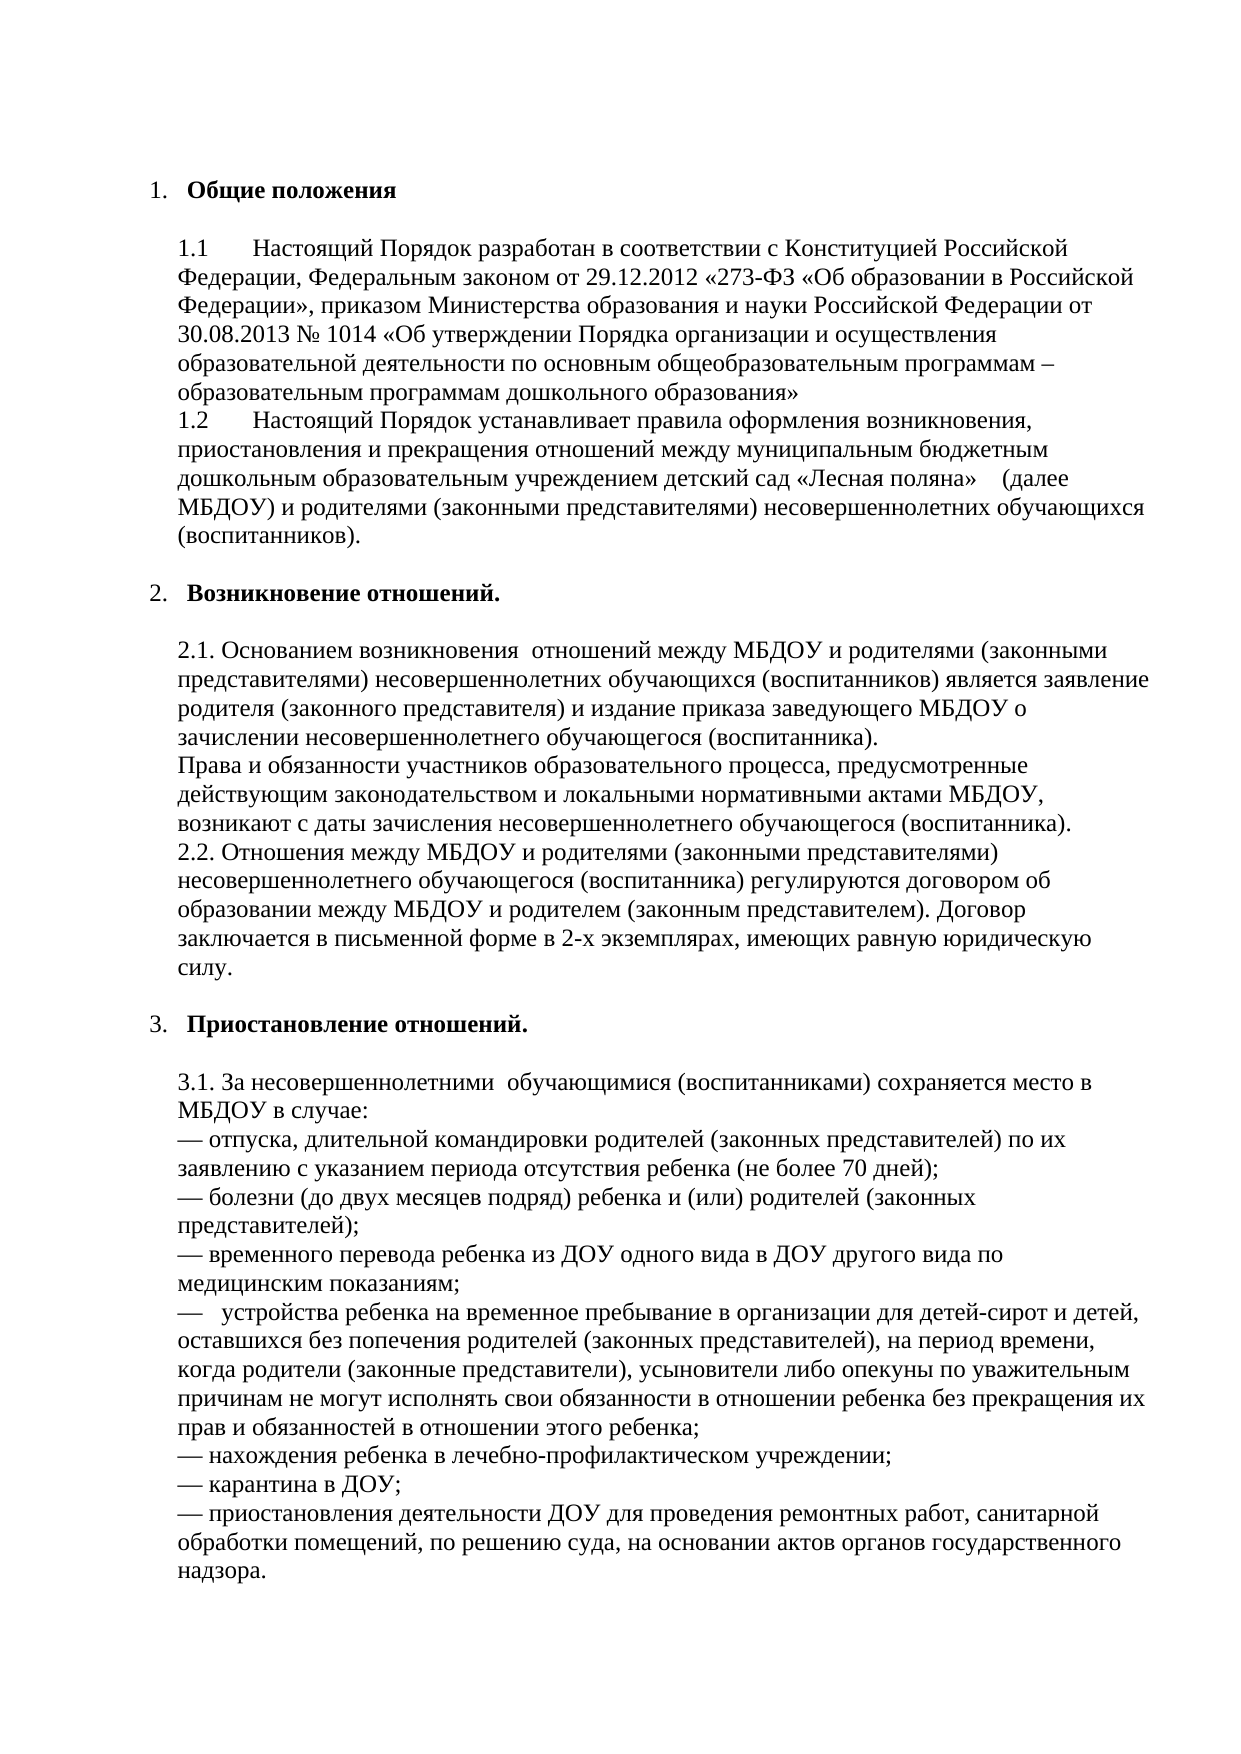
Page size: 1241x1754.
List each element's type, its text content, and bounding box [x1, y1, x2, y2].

text — болезни (до двух месяцев подряд) ребенка и (или) родителей (законных представителей); [177, 1182, 1152, 1239]
text 2.1. Основанием возникновения отношений между МБДОУ и родителями (законными представителями) несовершеннолетних обучающихся (воспитанников) является заявление родителя (законного представителя) и издание приказа заведующего МБДОУ о зачислении несовершеннолетнего обучающегося (воспитанника). [177, 636, 1152, 751]
list Приостановление отношений. [149, 1009, 1152, 1038]
text — карантина в ДОУ; [177, 1469, 1152, 1498]
text 3.1. За несовершеннолетними обучающимися (воспитанниками) сохраняется место в МБДОУ в случае: [177, 1067, 1152, 1124]
list Возникновение отношений. [149, 578, 1152, 607]
text 1.2 Настоящий Порядок устанавливает правила оформления возникновения, приостановления и прекращения отношений между муниципальным бюджетным дошкольным образовательным учреждением детский сад «Лесная поляна» (далее МБДОУ) и родителями (законными представителями) несовершеннолетних обучающихся (воспитанников). [177, 406, 1152, 549]
text — временного перевода ребенка из ДОУ одного вида в ДОУ другого вида по медицинским показаниям; [177, 1239, 1152, 1297]
text Права и обязанности участников образовательного процесса, предусмотренные действующим законодательством и локальными нормативными актами МБДОУ, возникают с даты зачисления несовершеннолетнего обучающегося (воспитанника). [177, 751, 1152, 837]
text — отпуска, длительной командировки родителей (законных представителей) по их заявлению с указанием периода отсутствия ребенка (не более 70 дней); [177, 1124, 1152, 1182]
text — устройства ребенка на временное пребывание в организации для детей-сирот и детей, оставшихся без попечения родителей (законных представителей), на период времени, когда родители (законные представители), усыновители либо опекуны по уважительным причинам не могут исполнять свои обязанности в отношении ребенка без прекращения их прав и обязанностей в отношении этого ребенка; [177, 1297, 1152, 1441]
text — нахождения ребенка в лечебно-профилактическом учреждении; [177, 1441, 1152, 1469]
text 2.2. Отношения между МБДОУ и родителями (законными представителями) несовершеннолетнего обучающегося (воспитанника) регулируются договором об образовании между МБДОУ и родителем (законным представителем). Договор заключается в письменной форме в 2-х экземплярах, имеющих равную юридическую силу. [177, 837, 1152, 981]
list Общие положения [149, 176, 1152, 204]
text 1.1 Настоящий Порядок разработан в соответствии с Конституцией Российской Федерации, Федеральным законом от 29.12.2012 «273-ФЗ «Об образовании в Российской Федерации», приказом Министерства образования и науки Российской Федерации от 30.08.2013 № 1014 «Об утверждении Порядка организации и осуществления образовательной деятельности по основным общеобразовательным программам – образовательным программам дошкольного образования» [177, 233, 1152, 406]
text — приостановления деятельности ДОУ для проведения ремонтных работ, санитарной обработки помещений, по решению суда, на основании актов органов государственного надзора. [177, 1498, 1152, 1584]
